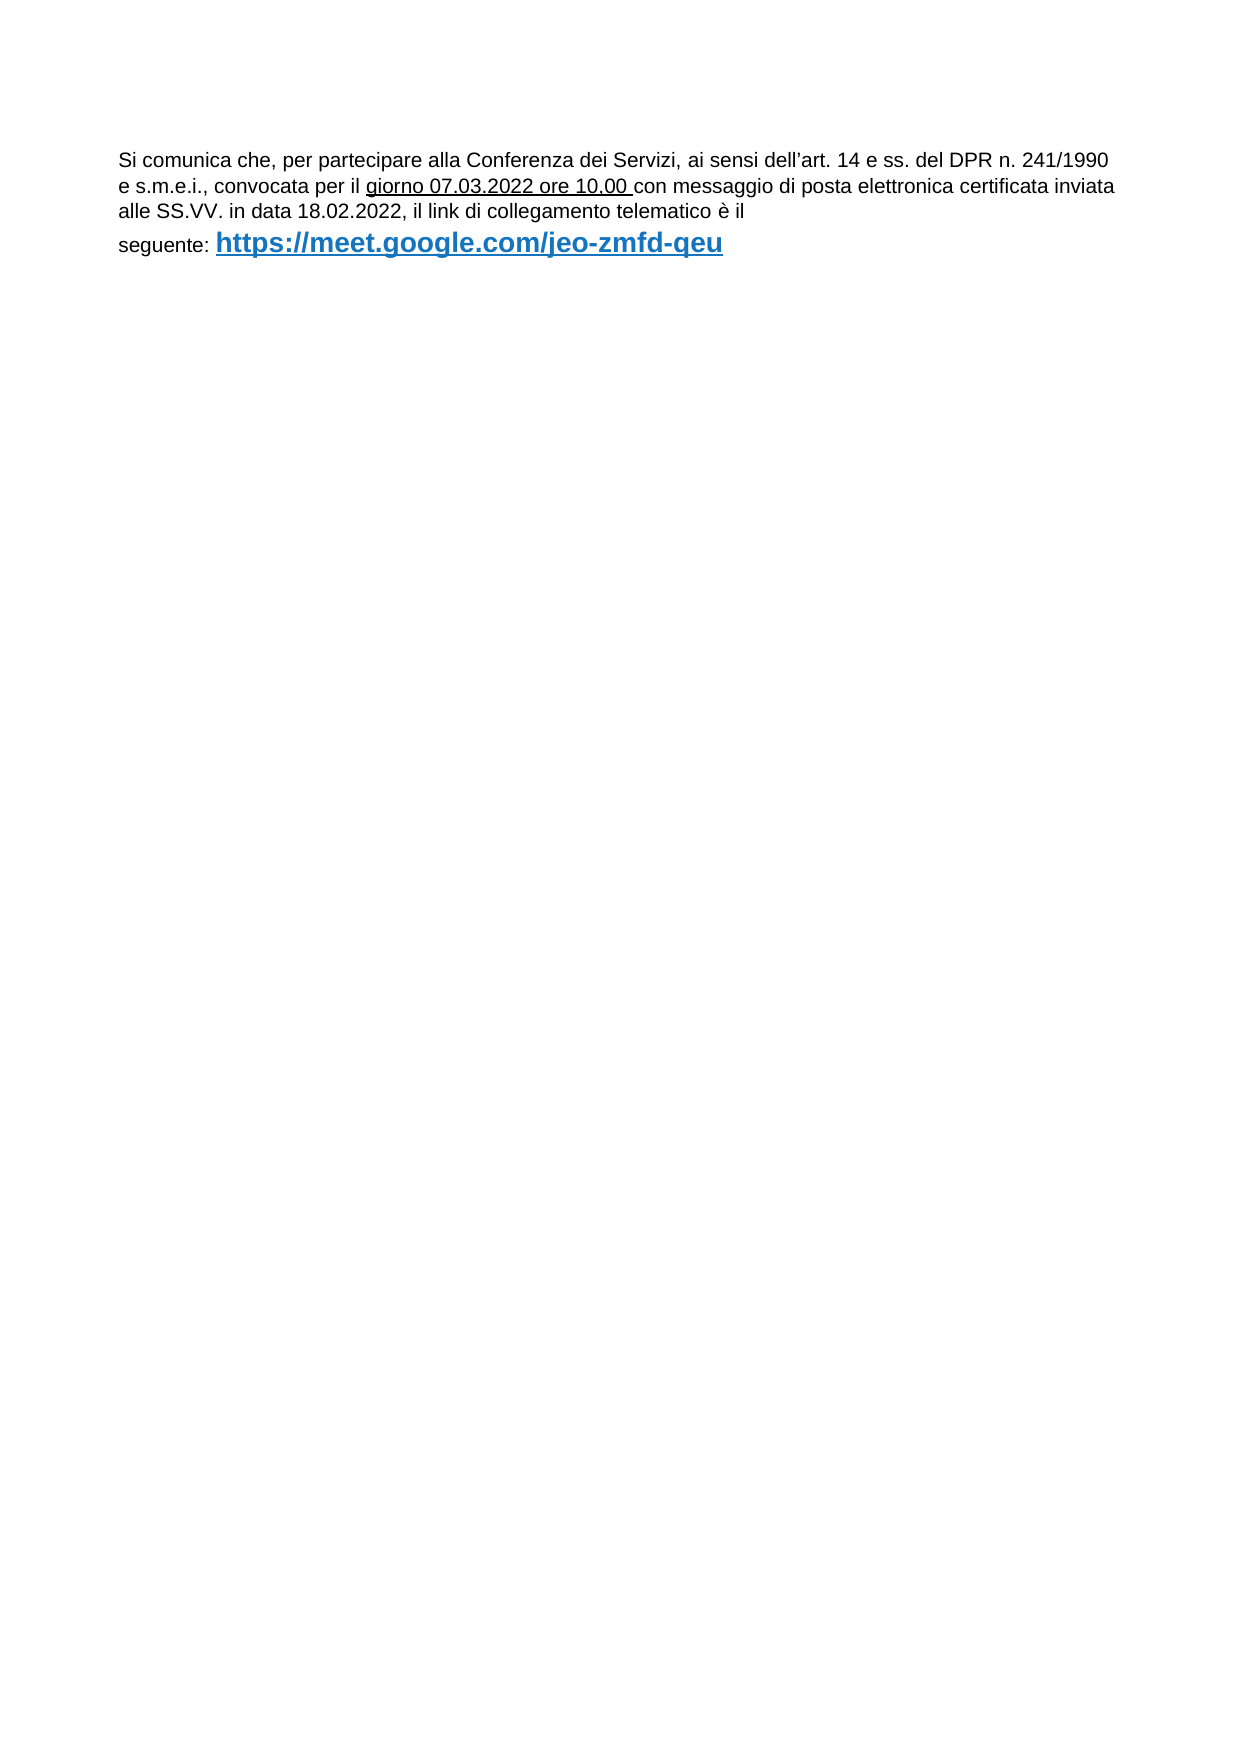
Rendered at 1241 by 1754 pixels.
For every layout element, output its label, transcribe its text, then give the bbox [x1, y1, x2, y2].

text Si comunica che, per partecipare alla Conferenza dei Servizi, ai sensi dell’art. 14 e ss. del DPR n. 241/1990 e s.m.e.i., convocata per il giorno 07.03.2022 ore 10,00 con messaggio di posta elettronica certificata inviata alle SS.VV. in data 18.02.2022, il link di collegamento telematico è il seguente: https://meet.google.com/jeo-zmfd-qeu [118, 148, 1122, 258]
